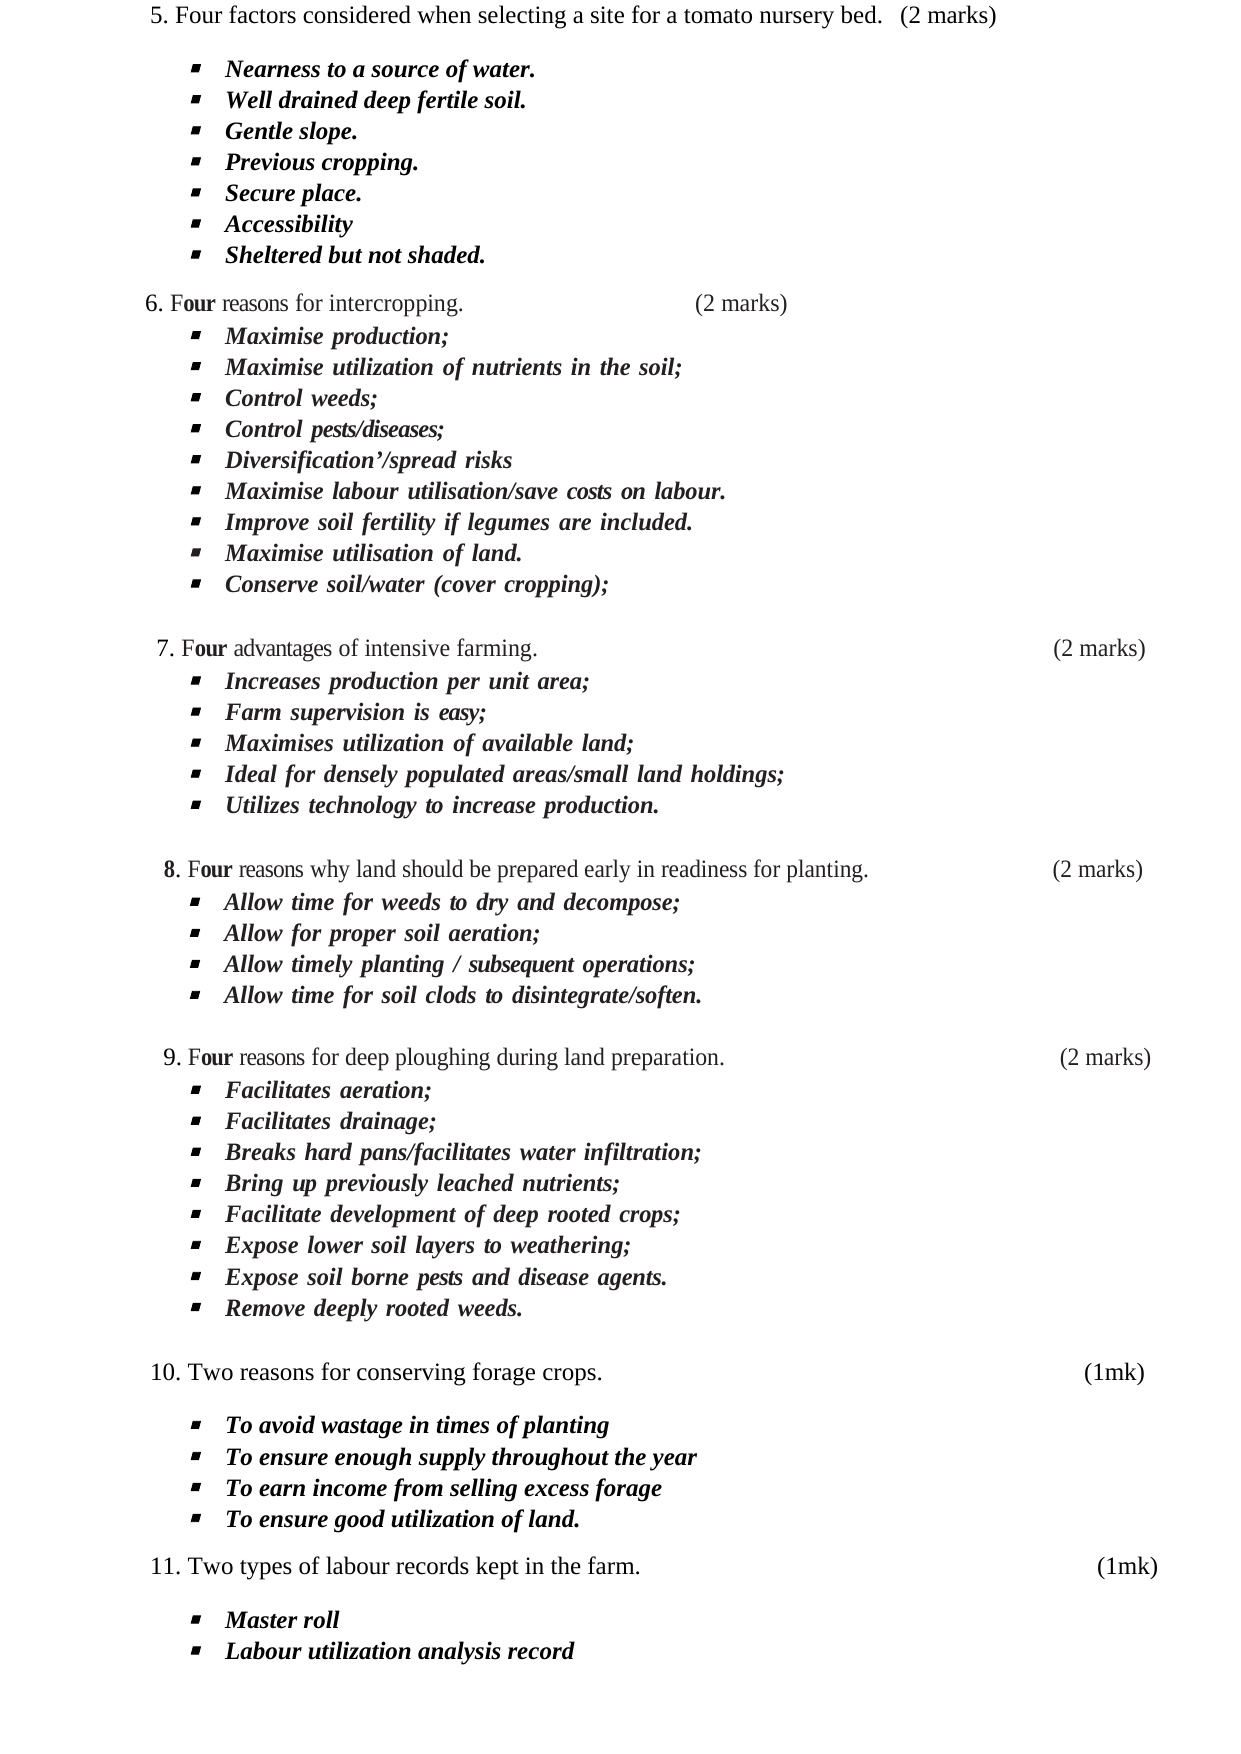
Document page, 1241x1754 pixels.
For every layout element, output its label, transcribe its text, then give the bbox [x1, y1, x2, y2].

list Breaks hard pans/facilitates water infiltration; [187, 1137, 1240, 1166]
list Expose lower soil layers to weathering; [187, 1231, 1240, 1259]
list Maximises utilization of available land; [187, 728, 1240, 757]
list Well drained deep fertile soil. [187, 85, 1240, 114]
list Facilitates drainage; [187, 1106, 1240, 1135]
list Control pests/diseases; [187, 414, 1240, 443]
list Increases production per unit area; [187, 666, 1240, 695]
list Remove deeply rooted weeds. [187, 1293, 1240, 1321]
list Control weeds; [187, 383, 1240, 412]
list Allow timely planting / subsequent operations; [187, 949, 1240, 978]
list To avoid wastage in times of planting [187, 1411, 1240, 1439]
list Allow for proper soil aeration; [187, 918, 1240, 947]
list To ensure good utilization of land. [187, 1504, 1240, 1532]
text 11. Two types of labour records kept in the farm. (1mk) [75, 1551, 1240, 1580]
list Labour utilization analysis record [187, 1636, 1240, 1665]
list Facilitates aeration; [187, 1075, 1240, 1104]
list Master roll [187, 1605, 1240, 1634]
text 8. Four reasons why land should be prepared early in readiness for planting. (2 marks) [138, 854, 1240, 883]
list Conserve soil/water (cover cropping); [187, 569, 1240, 598]
list Facilitate development of deep rooted crops; [187, 1199, 1240, 1228]
list Sheltered but not shaded. [187, 240, 1240, 269]
text 9. Four reasons for deep ploughing during land preparation. (2 marks) [0, 1042, 1240, 1071]
list To ensure enough supply throughout the year [187, 1442, 1240, 1470]
list Maximise labour utilisation/save costs on labour. [187, 476, 1240, 505]
list To earn income from selling excess forage [187, 1473, 1240, 1501]
list Farm supervision is easy; [187, 697, 1240, 726]
text 6. Four reasons for intercropping. (2 marks) [138, 288, 1240, 317]
list Maximise utilisation of land. [187, 538, 1240, 567]
list Gentle slope. [187, 116, 1240, 145]
list Secure place. [187, 178, 1240, 207]
list Ideal for densely populated areas/small land holdings; [187, 759, 1240, 788]
list Accessibility [187, 209, 1240, 238]
list Allow time for soil clods to disintegrate/soften. [187, 981, 1240, 1009]
list Improve soil fertility if legumes are included. [187, 507, 1240, 536]
list Maximise utilization of nutrients in the soil; [187, 352, 1240, 381]
list Bring up previously leached nutrients; [187, 1168, 1240, 1197]
list Previous cropping. [187, 147, 1240, 176]
list Diversification’/spread risks [187, 445, 1240, 474]
list Allow time for weeds to dry and decompose; [187, 887, 1240, 916]
text 5. Four factors considered when selecting a site for a tomato nursery bed. (2 marks) [150, 0, 1240, 29]
list Nearness to a source of water. [187, 54, 1240, 83]
text 10. Two reasons for conserving forage crops. (1mk) [75, 1357, 1240, 1385]
text 7. Four advantages of intensive farming. (2 marks) [0, 633, 1240, 662]
list Maximise production; [187, 321, 1240, 349]
list Utilizes technology to increase production. [187, 790, 1240, 819]
list Expose soil borne pests and disease agents. [187, 1262, 1240, 1290]
